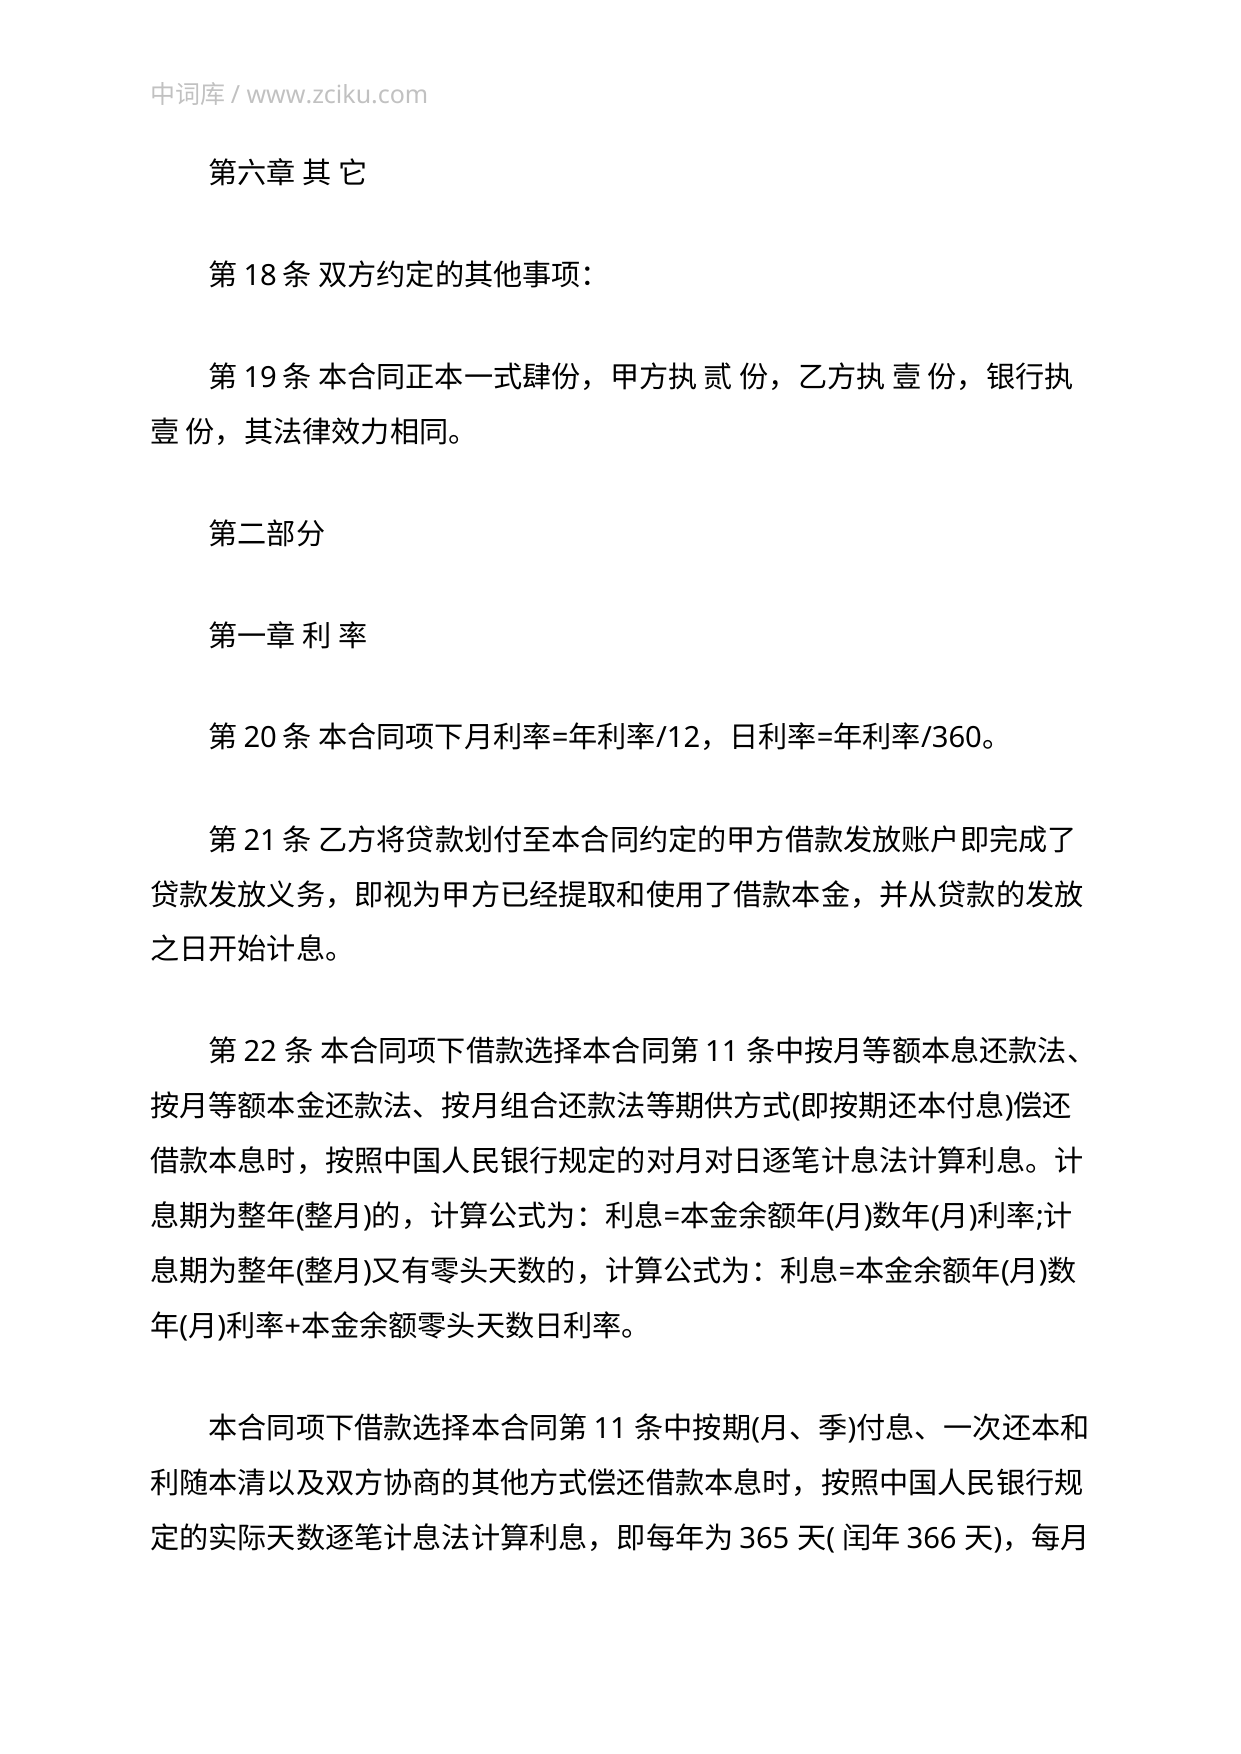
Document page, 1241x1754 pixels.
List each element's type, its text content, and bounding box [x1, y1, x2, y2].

text 第二部分 [150, 511, 1090, 553]
text 第21条 乙方将贷款划付至本合同约定的甲方借款发放账户即完成了贷款发放义务，即视为甲方已经提取和使用了借款本金，并从贷款的发放之日开始计息。 [150, 816, 1090, 968]
text 第六章 其 它 [150, 150, 1090, 192]
text 第19条 本合同正本一式肆份，甲方执 贰 份，乙方执 壹 份，银行执 壹 份，其法律效力相同。 [150, 354, 1090, 451]
text 第一章 利 率 [150, 612, 1090, 654]
text 第18条 双方约定的其他事项： [150, 252, 1090, 294]
text 第20条 本合同项下月利率=年利率/12，日利率=年利率/360。 [150, 714, 1090, 756]
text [150, 1404, 1090, 1557]
text 第22 条 本合同项下借款选择本合同第11 条中按月等额本息还款法、按月等额本金还款法、按月组合还款法等期供方式(即按期还本付息)偿还借款本息时，按照中国人民银行规定的对月对日逐笔计息法计算利息。计息期为整年(整月)的，计算公式为：利息=本金余额年(月)数年(月)利率;计息期为整年(整月)又有零头天数的，计算公式为：利息=本金余额年(月)数年(月)利率+本金余额零头天数日利率。 [150, 1028, 1090, 1345]
